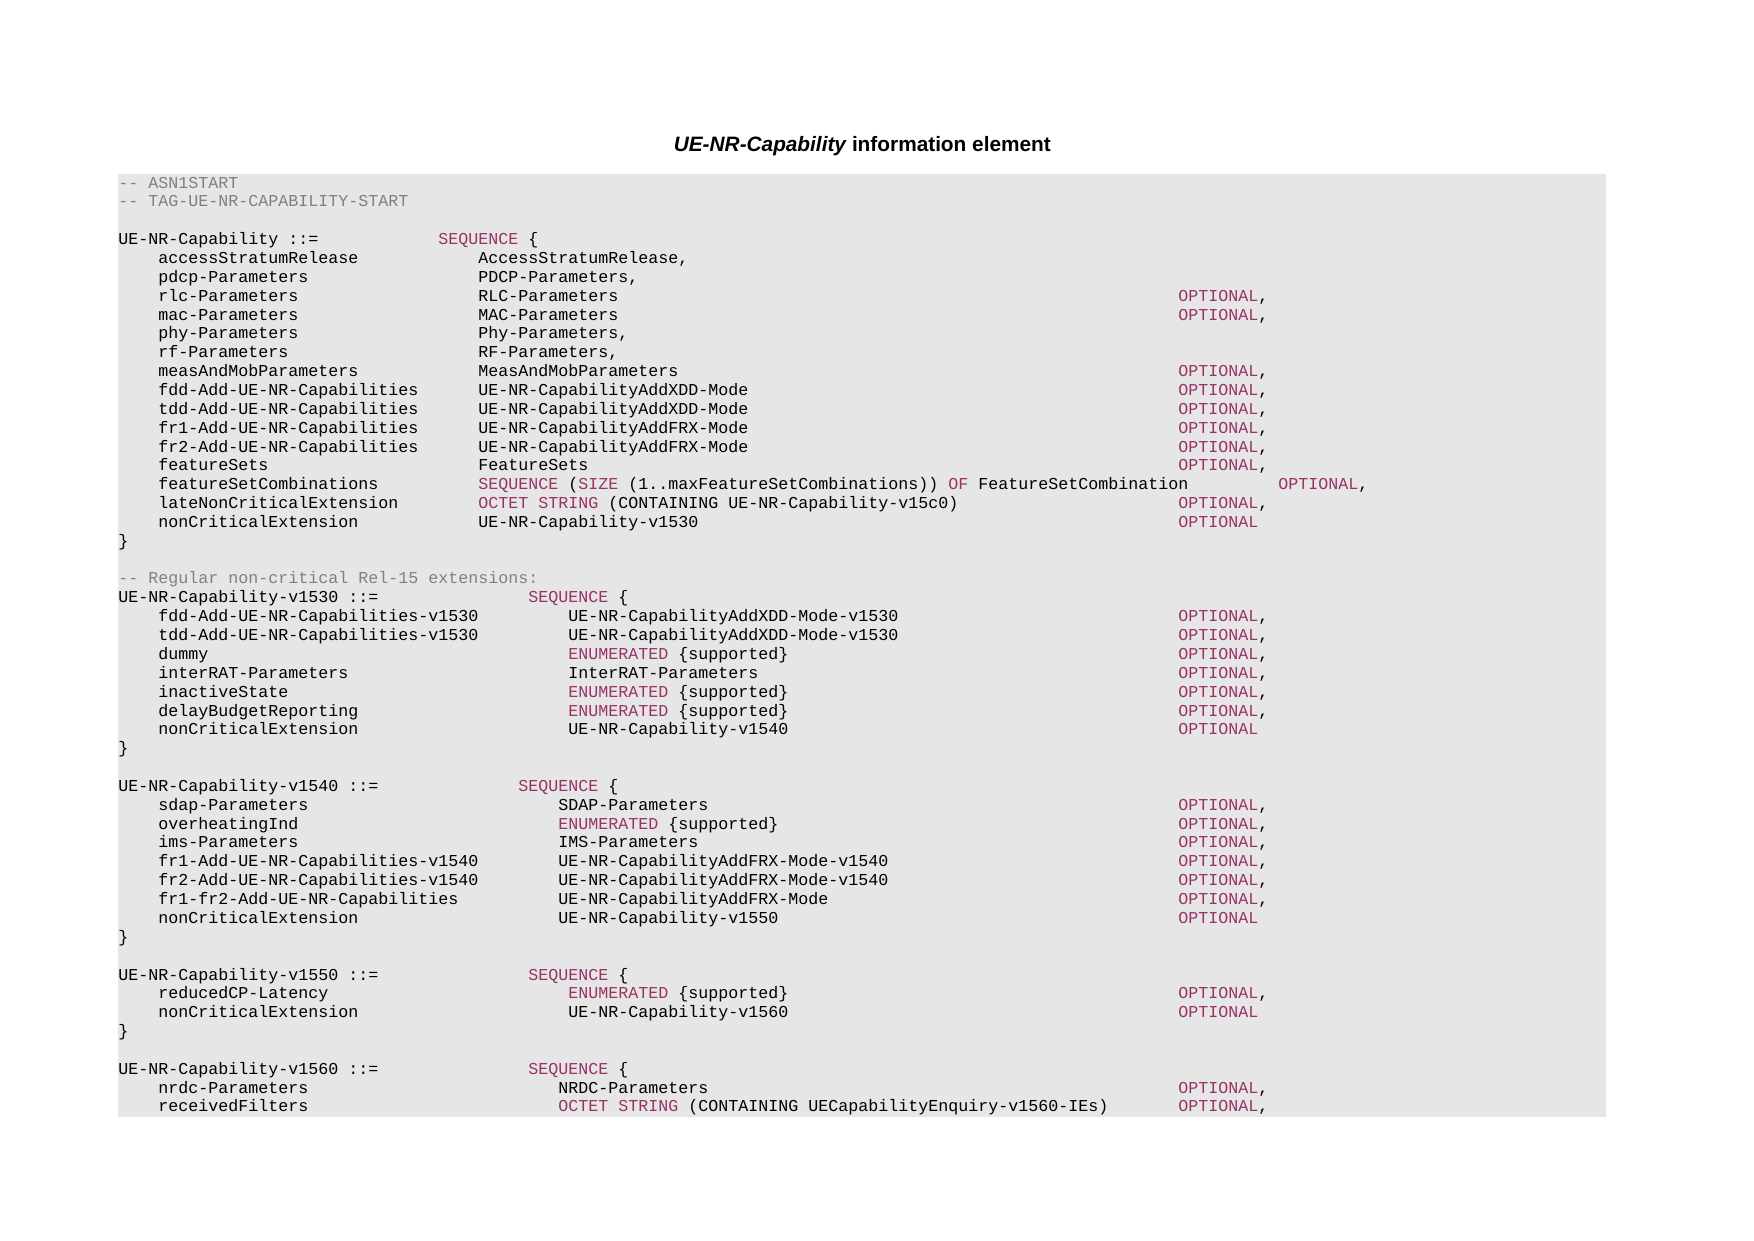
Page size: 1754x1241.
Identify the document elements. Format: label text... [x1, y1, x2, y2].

text nonCriticalExtension UE-NR-Capability-v1550 OPTIONAL [118, 909, 1606, 928]
text tdd-Add-UE-NR-Capabilities-v1530 UE-NR-CapabilityAddXDD-Mode-v1530 OPTIONAL, [118, 627, 1606, 646]
text rf-Parameters RF-Parameters, [118, 344, 1606, 363]
text } [118, 740, 1606, 759]
text ims-Parameters IMS-Parameters OPTIONAL, [118, 834, 1606, 853]
text -- TAG-UE-NR-CAPABILITY-START [118, 193, 1606, 212]
text tdd-Add-UE-NR-Capabilities UE-NR-CapabilityAddXDD-Mode OPTIONAL, [118, 400, 1606, 419]
text nonCriticalExtension UE-NR-Capability-v1540 OPTIONAL [118, 721, 1606, 740]
text reducedCP-Latency ENUMERATED {supported} OPTIONAL, [118, 985, 1606, 1004]
text -- Regular non-critical Rel-15 extensions: [118, 570, 1606, 589]
text rlc-Parameters RLC-Parameters OPTIONAL, [118, 287, 1606, 306]
text nonCriticalExtension UE-NR-Capability-v1560 OPTIONAL [118, 1004, 1606, 1023]
text sdap-Parameters SDAP-Parameters OPTIONAL, [118, 796, 1606, 815]
text fr2-Add-UE-NR-Capabilities-v1540 UE-NR-CapabilityAddFRX-Mode-v1540 OPTIONAL, [118, 872, 1606, 891]
text mac-Parameters MAC-Parameters OPTIONAL, [118, 306, 1606, 325]
text accessStratumRelease AccessStratumRelease, [118, 249, 1606, 268]
text pdcp-Parameters PDCP-Parameters, [118, 268, 1606, 287]
text fr1-Add-UE-NR-Capabilities UE-NR-CapabilityAddFRX-Mode OPTIONAL, [118, 419, 1606, 438]
text delayBudgetReporting ENUMERATED {supported} OPTIONAL, [118, 702, 1606, 721]
text nrdc-Parameters NRDC-Parameters OPTIONAL, [118, 1079, 1606, 1098]
text phy-Parameters Phy-Parameters, [118, 325, 1606, 344]
text inactiveState ENUMERATED {supported} OPTIONAL, [118, 683, 1606, 702]
text dummy ENUMERATED {supported} OPTIONAL, [118, 646, 1606, 664]
text fr1-fr2-Add-UE-NR-Capabilities UE-NR-CapabilityAddFRX-Mode OPTIONAL, [118, 891, 1606, 909]
text } [118, 532, 1606, 551]
text UE-NR-Capability-v1530 ::= SEQUENCE { [118, 589, 1606, 608]
text nonCriticalExtension UE-NR-Capability-v1530 OPTIONAL [118, 513, 1606, 532]
text UE-NR-Capability-v1540 ::= SEQUENCE { [118, 777, 1606, 796]
text fdd-Add-UE-NR-Capabilities-v1530 UE-NR-CapabilityAddXDD-Mode-v1530 OPTIONAL, [118, 608, 1606, 627]
text fr1-Add-UE-NR-Capabilities-v1540 UE-NR-CapabilityAddFRX-Mode-v1540 OPTIONAL, [118, 853, 1606, 872]
text fdd-Add-UE-NR-Capabilities UE-NR-CapabilityAddXDD-Mode OPTIONAL, [118, 382, 1606, 400]
text UE-NR-Capability-v1560 ::= SEQUENCE { [118, 1060, 1606, 1079]
text featureSetCombinations SEQUENCE (SIZE (1..maxFeatureSetCombinations)) OF FeatureSetCombination OPTIONAL, [118, 476, 1606, 495]
text UE-NR-Capability-v1550 ::= SEQUENCE { [118, 966, 1606, 985]
text fr2-Add-UE-NR-Capabilities UE-NR-CapabilityAddFRX-Mode OPTIONAL, [118, 438, 1606, 457]
text UE-NR-Capability information element [118, 131, 1606, 155]
text receivedFilters OCTET STRING (CONTAINING UECapabilityEnquiry-v1560-IEs) OPTIONAL, [118, 1098, 1606, 1117]
text interRAT-Parameters InterRAT-Parameters OPTIONAL, [118, 664, 1606, 683]
text featureSets FeatureSets OPTIONAL, [118, 457, 1606, 476]
text overheatingInd ENUMERATED {supported} OPTIONAL, [118, 815, 1606, 834]
text } [118, 928, 1606, 947]
text -- ASN1START [118, 174, 1606, 193]
text lateNonCriticalExtension OCTET STRING (CONTAINING UE-NR-Capability-v15c0) OPTIONAL, [118, 495, 1606, 513]
text } [118, 1023, 1606, 1041]
text measAndMobParameters MeasAndMobParameters OPTIONAL, [118, 363, 1606, 382]
text UE-NR-Capability ::= SEQUENCE { [118, 231, 1606, 249]
